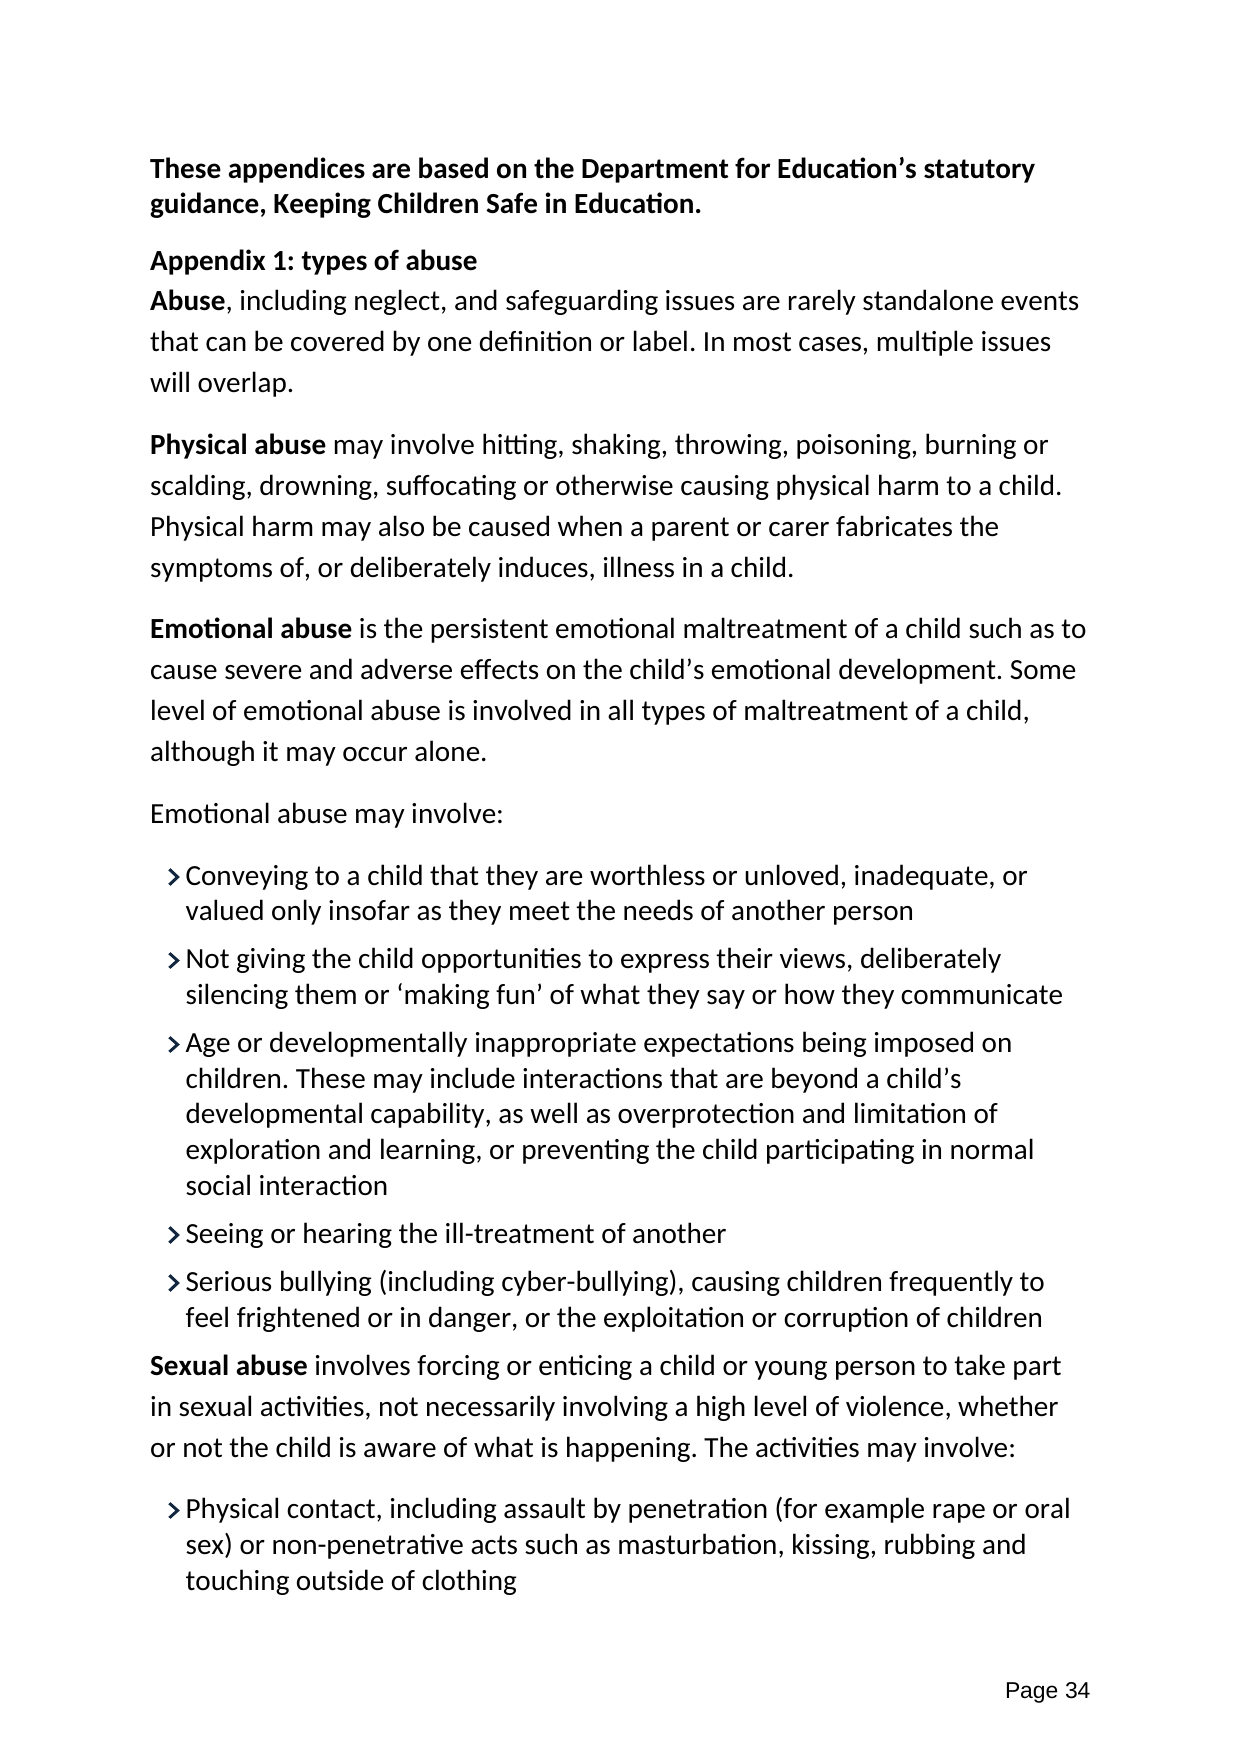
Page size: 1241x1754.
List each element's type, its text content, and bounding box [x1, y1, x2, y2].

text Physical contact, including assault by penetration (for example rape or oral sex) or non-penetrative acts such as masturbation, kissing, rubbing and touching outside of clothing [168, 1491, 1090, 1597]
text These appendices are based on the Department for Education’s statutory guidance, Keeping Children Safe in Education. [150, 150, 1090, 221]
subtitle Appendix 1: types of abuse [150, 242, 1090, 278]
picture [168, 952, 180, 969]
text Conveying to a child that they are worthless or unloved, inadequate, or valued only insofar as they meet the needs of another person [168, 857, 1090, 928]
picture [168, 1502, 180, 1519]
text Emotional abuse may involve: [150, 795, 1090, 831]
text Seeing or hearing the ill-treatment of another [168, 1215, 1090, 1251]
picture [168, 1274, 180, 1292]
text Physical abuse may involve hitting, shaking, throwing, poisoning, burning or scalding, drowning, suffocating or otherwise causing physical harm to a child. Physical harm may also be caused when a parent or carer fabricates the symptoms of, or deliberately induces, illness in a child. [150, 426, 1090, 584]
text Not giving the child opportunities to express their views, deliberately silencing them or ‘making fun’ of what they say or how they communicate [168, 941, 1090, 1012]
text Age or developmentally inappropriate expectations being imposed on children. These may include interactions that are beyond a child’s developmental capability, as well as overprotection and limitation of exploration and learning, or preventing the child participating in normal social interaction [168, 1024, 1090, 1202]
text Sexual abuse involves forcing or enticing a child or young person to take part in sexual activities, not necessarily involving a high level of violence, whether or not the child is aware of what is happening. The activities may involve: [150, 1347, 1090, 1464]
text Abuse, including neglect, and safeguarding issues are rarely standalone events that can be covered by one definition or label. In most cases, multiple issues will overlap. [150, 282, 1090, 400]
text Serious bullying (including cyber-bullying), causing children frequently to feel frightened or in danger, or the exploitation or corruption of children [168, 1263, 1090, 1334]
picture [168, 868, 180, 886]
picture [168, 1036, 180, 1053]
picture [168, 1226, 180, 1244]
text Emotional abuse is the persistent emotional maltreatment of a child such as to cause severe and adverse effects on the child’s emotional development. Some level of emotional abuse is involved in all types of maltreatment of a child, although it may occur alone. [150, 611, 1090, 769]
